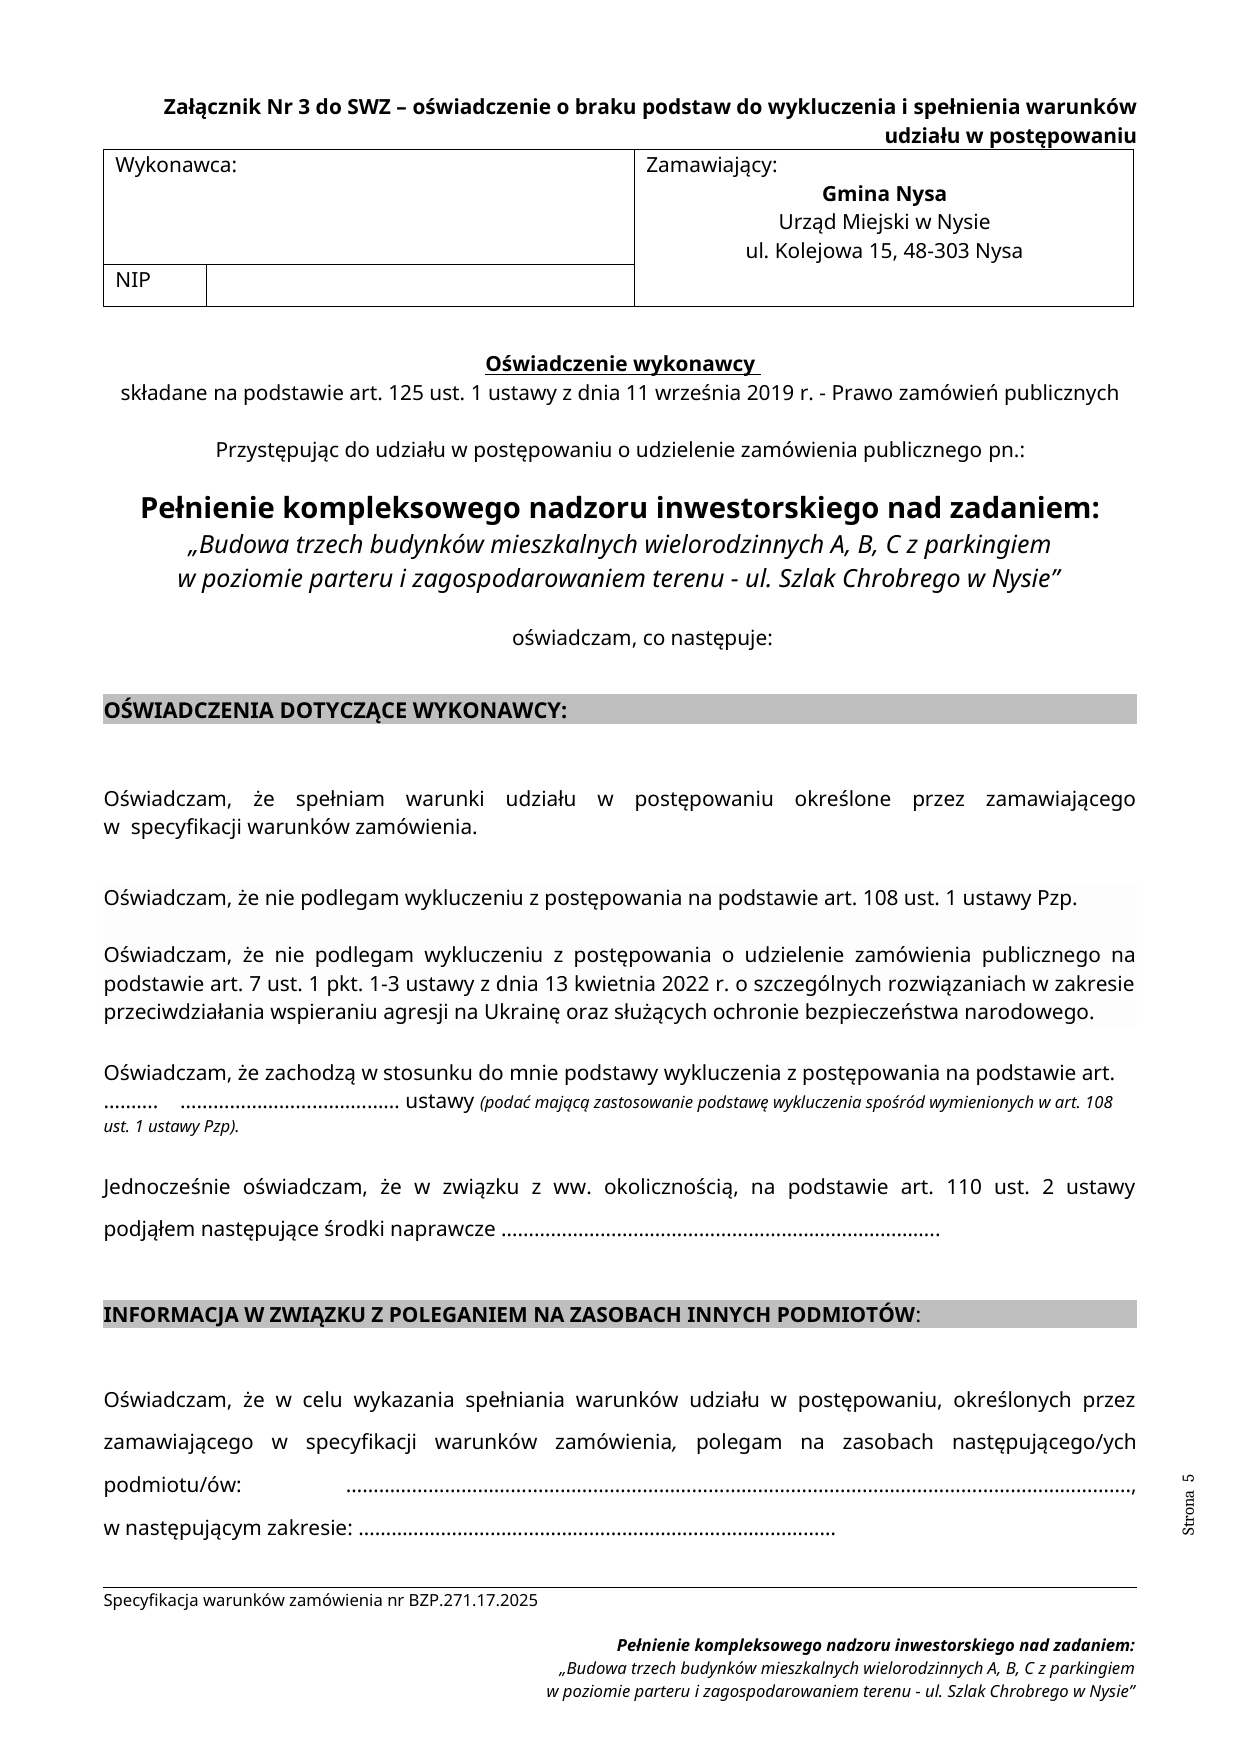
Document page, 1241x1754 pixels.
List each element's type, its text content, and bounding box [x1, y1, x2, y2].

text INFORMACJA W ZWIĄZKU Z POLEGANIEM NA ZASOBACH INNYCH PODMIOTÓW: [103, 1300, 1137, 1328]
text składane na podstawie art. 125 ust. 1 ustawy z dnia 11 września 2019 r. - Prawo zamówień publicznych [103, 378, 1137, 406]
text Oświadczam, że w celu wykazania spełniania warunków udziału w postępowaniu, określonych przez zamawiającego w specyfikacji warunków zamówienia, polegam na zasobach następującego/ych podmiotu/ów: ………………………………………………………………………….…………………………………………………., w następującym zakresie: …………………………………………………………………………… [103, 1385, 1137, 1541]
table_cell NIP [104, 265, 206, 306]
text Jednocześnie oświadczam, że w związku z ww. okolicznością, na podstawie art. 110 ust. 2 ustawy podjąłem następujące środki naprawcze …………………………………………………………………….. [103, 1172, 1137, 1243]
text Załącznik Nr 3 do SWZ – oświadczenie o braku podstaw do wykluczenia i spełnienia warunków udziału w postępowaniu [103, 92, 1137, 149]
table_header Zamawiający: Gmina Nysa Urząd Miejski w Nysie ul. Kolejowa 15, 48-303 Nysa [635, 150, 1133, 306]
text Oświadczam, że nie podlegam wykluczeniu z postępowania na podstawie art. 108 ust. 1 ustawy Pzp. [103, 883, 1137, 912]
text oświadczam, co następuje: [148, 623, 1137, 652]
text Oświadczenie wykonawcy [103, 349, 1137, 378]
text Oświadczam, że zachodzą w stosunku do mnie podstawy wykluczenia z postępowania na podstawie art. ………. …………………………….…… ustawy (podać mającą zastosowanie podstawę wykluczenia spośród wymienionych w art. 108 ust. 1 ustawy Pzp). [103, 1058, 1137, 1138]
text Pełnienie kompleksowego nadzoru inwestorskiego nad zadaniem: [103, 487, 1137, 527]
table_header Wykonawca: [104, 150, 634, 264]
subtitle Przystępując do udziału w postępowaniu o udzielenie zamówienia publicznego pn.: [103, 435, 1137, 463]
text OŚWIADCZENIA DOTYCZĄCE WYKONAWCY: [103, 694, 1137, 724]
text „Budowa trzech budynków mieszkalnych wielorodzinnych A, B, C z parkingiem w poziomie parteru i zagospodarowaniem terenu - ul. Szlak Chrobrego w Nysie” [103, 527, 1137, 595]
text Oświadczam, że nie podlegam wykluczeniu z postępowania o udzielenie zamówienia publicznego na podstawie art. 7 ust. 1 pkt. 1-3 ustawy z dnia 13 kwietnia 2022 r. o szczególnych rozwiązaniach w zakresie przeciwdziałania wspieraniu agresji na Ukrainę oraz służących ochronie bezpieczeństwa narodowego. [103, 940, 1137, 1026]
text Oświadczam, że spełniam warunki udziału w postępowaniu określone przez zamawiającego w specyfikacji warunków zamówienia. [103, 784, 1137, 841]
table_cell [207, 265, 634, 306]
